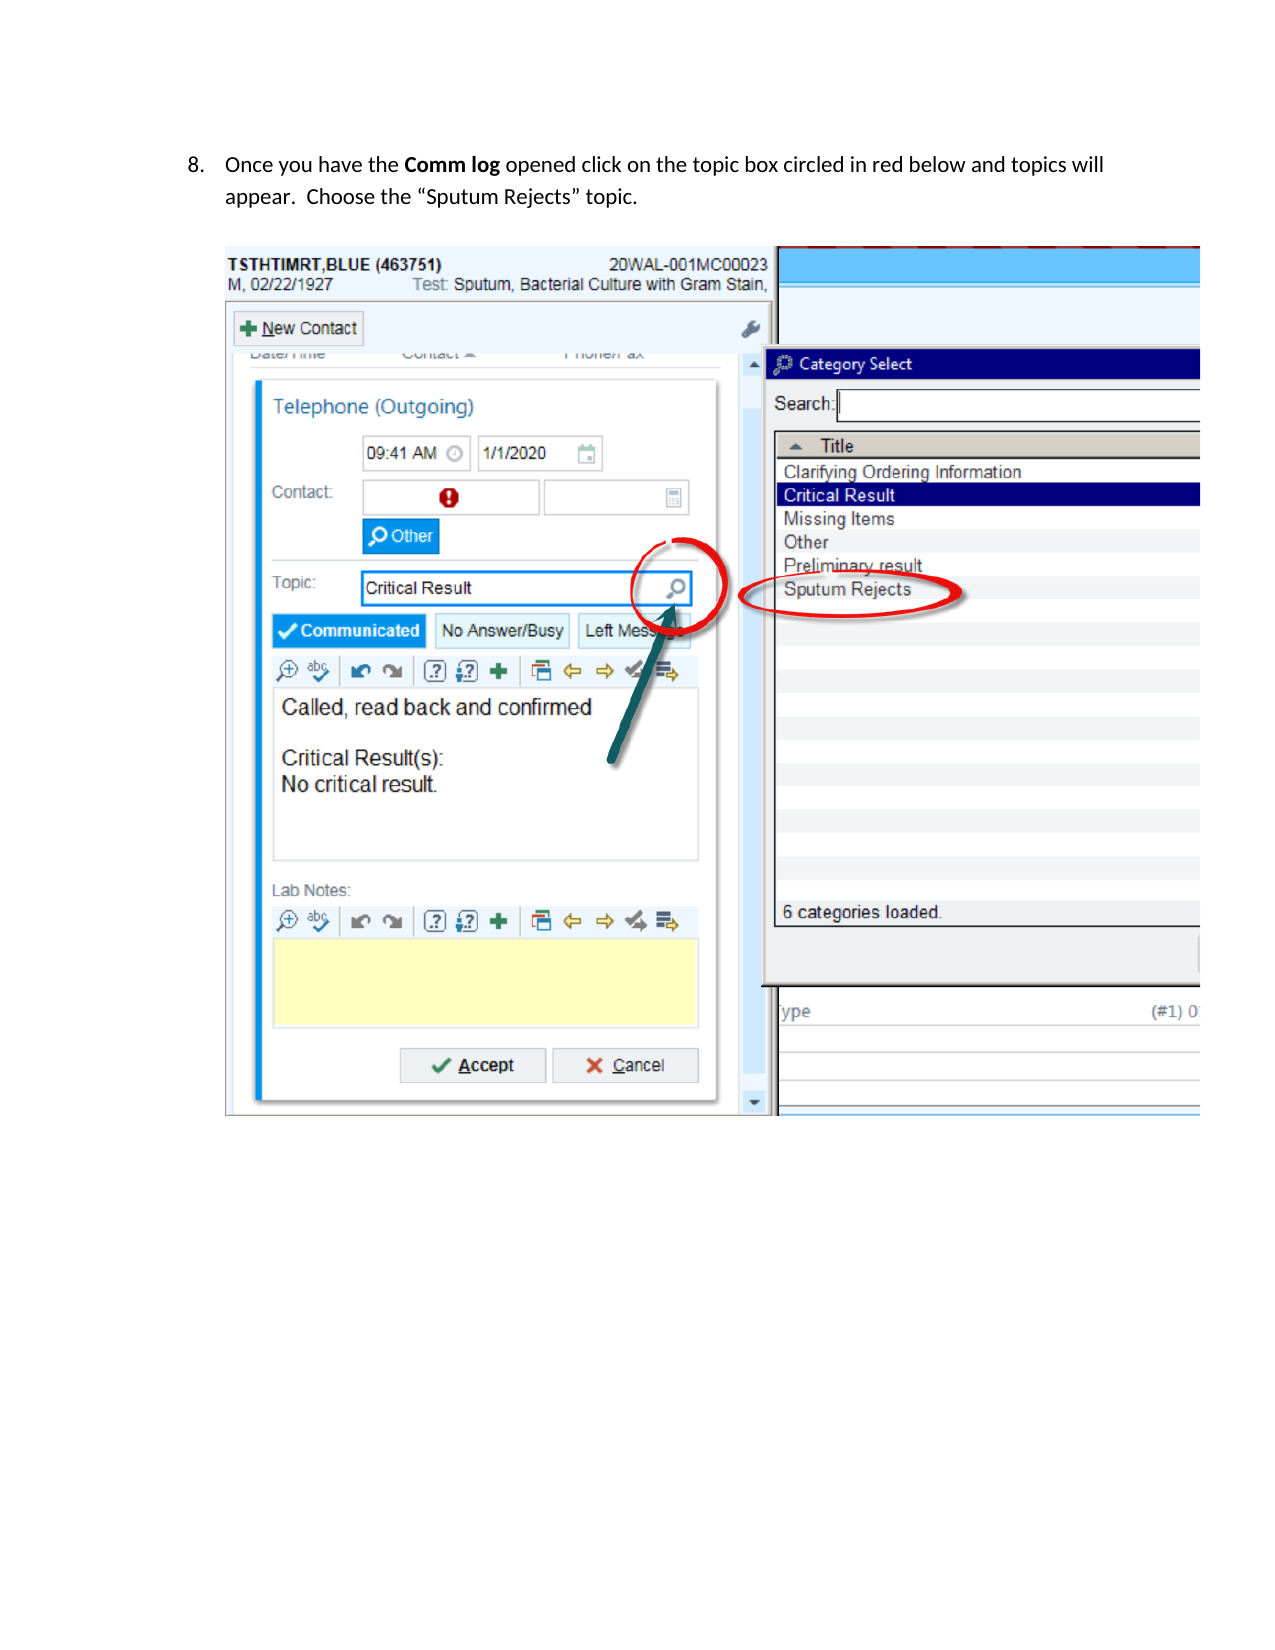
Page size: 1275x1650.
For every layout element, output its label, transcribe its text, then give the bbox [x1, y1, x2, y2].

list Once you have the Comm log opened click on the topic box circled in red below and topics will appear. Choose the “Sputum Rejects” topic. [187, 150, 1125, 210]
picture [225, 246, 1200, 1116]
